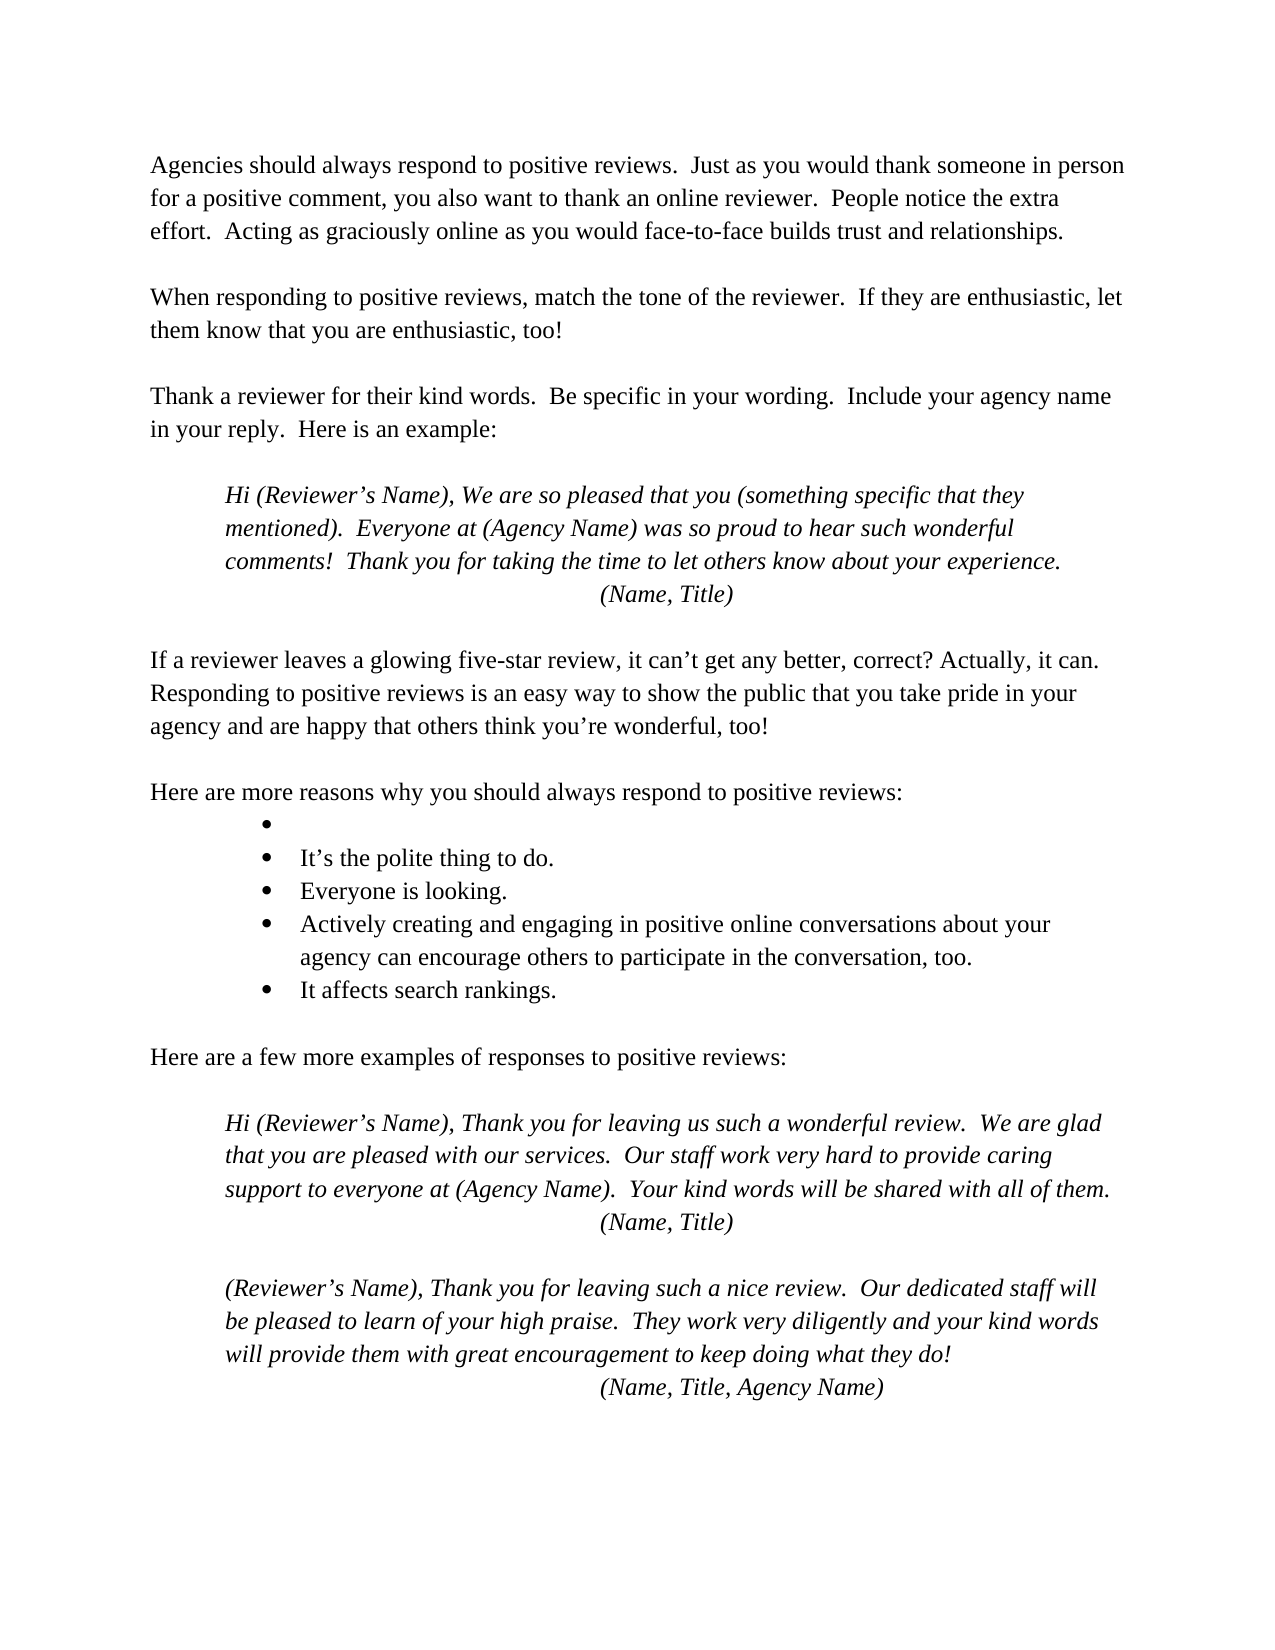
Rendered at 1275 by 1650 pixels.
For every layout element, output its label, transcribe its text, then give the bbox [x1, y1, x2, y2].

text that you are pleased with our services. Our staff work very hard to provide caring support to everyone at (Agency Name). Your kind words will be shared with all of them. [225, 1141, 1125, 1202]
text Here are a few more examples of responses to positive reviews: [150, 1042, 1125, 1070]
text Here are more reasons why you should always respond to positive reviews: [150, 777, 1125, 806]
list Everyone is looking. [262, 876, 1125, 905]
text (Name, Title) [225, 579, 1125, 608]
list Actively creating and engaging in positive online conversations about your agency can encourage others to participate in the conversation, too. [262, 909, 1125, 971]
text Hi (Reviewer’s Name), Thank you for leaving us such a wonderful review. We are glad [150, 1108, 1125, 1136]
list It’s the polite thing to do. [262, 843, 1125, 872]
text If a reviewer leaves a glowing five-star review, it can’t get any better, correct? Actually, it can. Responding to positive reviews is an easy way to show the public that you take pride in your agency and are happy that others think you’re wonderful, too! [150, 645, 1125, 740]
text (Reviewer’s Name), Thank you for leaving such a nice review. Our dedicated staff will be pleased to learn of your high praise. They work very diligently and your kind words will provide them with great encouragement to keep doing what they do! [225, 1273, 1125, 1367]
text Hi (Reviewer’s Name), We are so pleased that you (something specific that they mentioned). Everyone at (Agency Name) was so proud to hear such wonderful comments! Thank you for taking the time to let others know about your experience. [225, 480, 1125, 575]
text (Name, Title) [225, 1207, 1125, 1235]
text Agencies should always respond to positive reviews. Just as you would thank someone in person for a positive comment, you also want to thank an online reviewer. People notice the extra effort. Acting as graciously online as you would face-to-face builds trust and relationships. [150, 150, 1125, 245]
text Thank a reviewer for their kind words. Be specific in your wording. Include your agency name in your reply. Here is an example: [150, 381, 1125, 443]
list It affects search rankings. [262, 976, 1125, 1004]
text (Name, Title, Agency Name) [150, 1372, 1125, 1401]
text When responding to positive reviews, match the tone of the reviewer. If they are enthusiastic, let them know that you are enthusiastic, too! [150, 282, 1125, 344]
